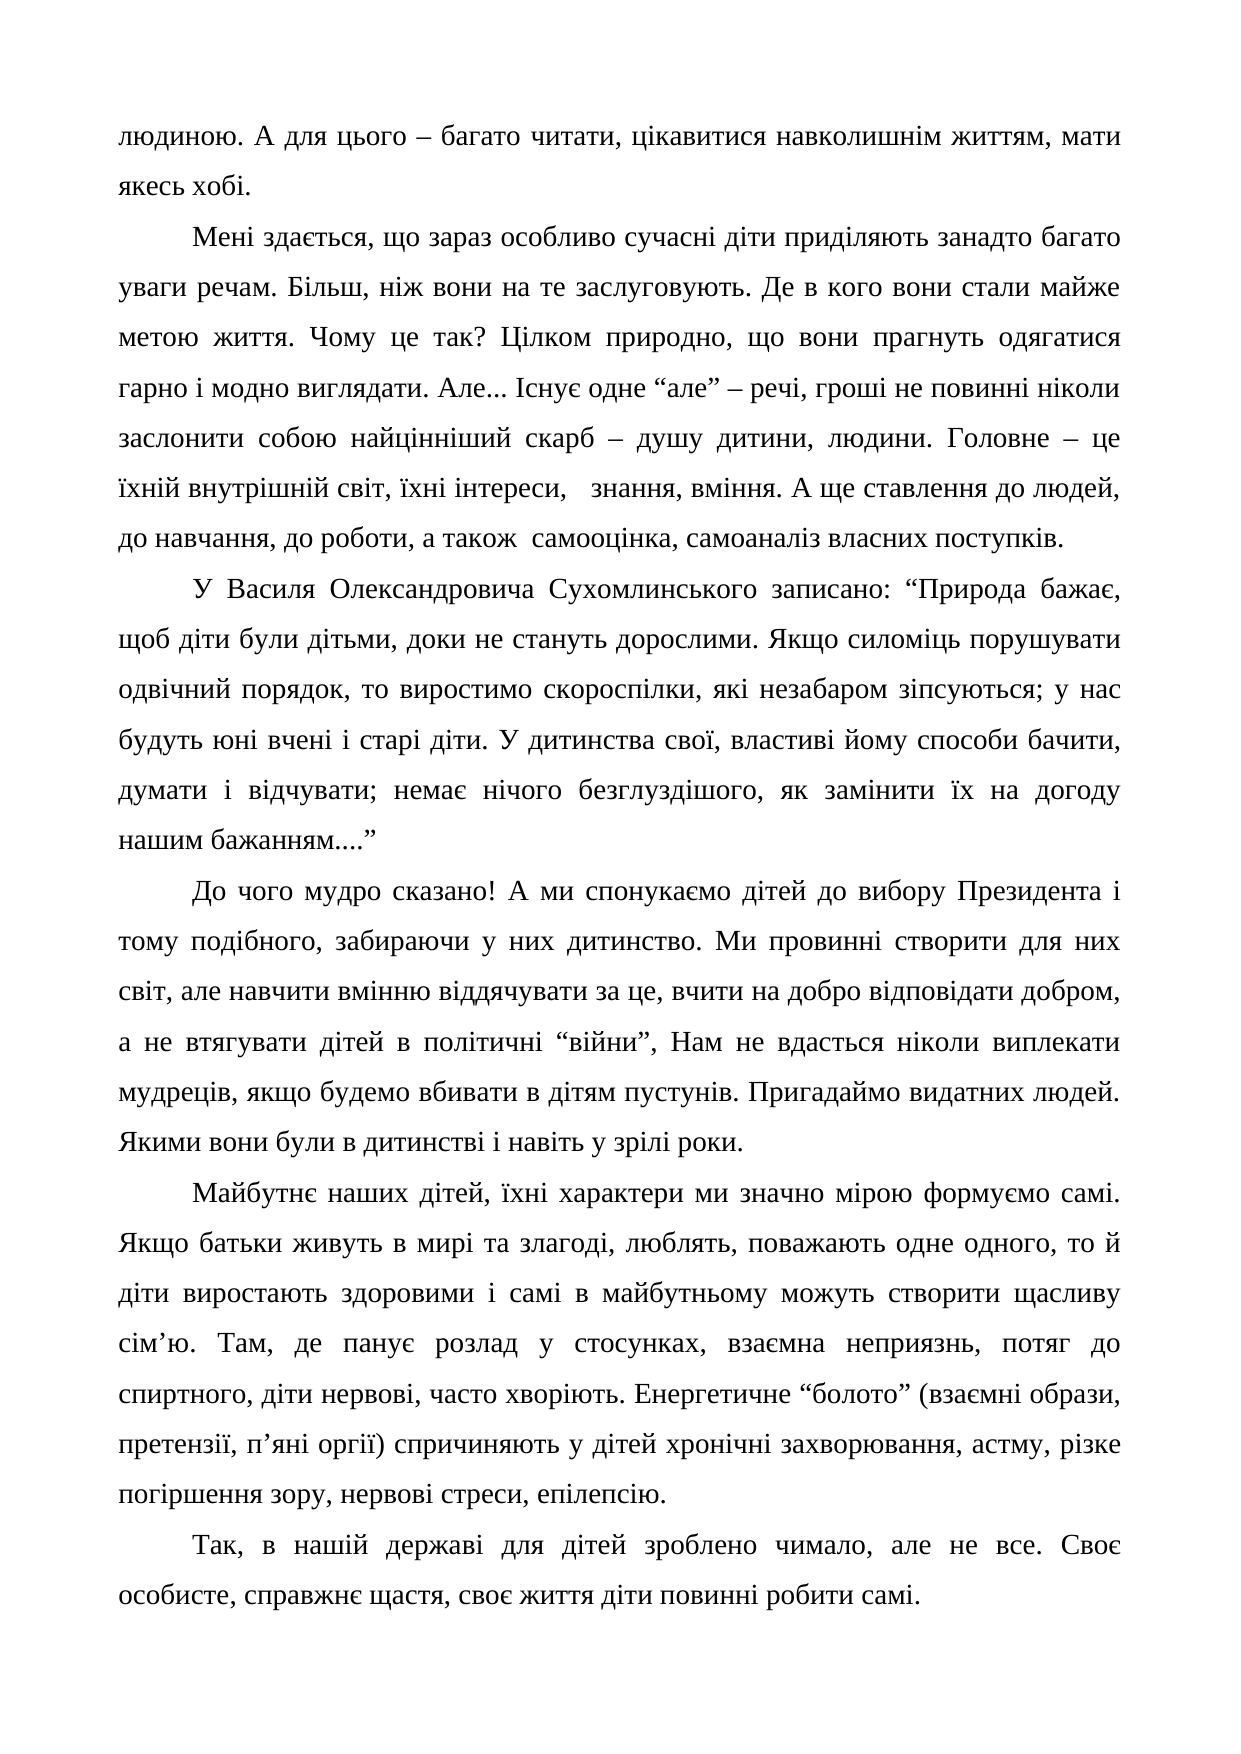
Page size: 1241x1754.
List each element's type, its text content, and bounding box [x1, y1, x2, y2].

text До чого мудро сказано! А ми спонукаємо дітей до вибору Президента і тому подібного, забираючи у них дитинство. Ми провинні створити для них світ, але навчити вмінню віддячувати за це, вчити на добро відповідати добром, а не втягувати дітей в політичні “війни”, Нам не вдасться ніколи виплекати мудреців, якщо будемо вбивати в дітям пустунів. Пригадаймо видатних людей. Якими вони були в дитинстві і навіть у зрілі роки. [118, 873, 1122, 1158]
text Мені здається, що зараз особливо сучасні діти приділяють занадто багато уваги речам. Більш, ніж вони на те заслуговують. Де в кого вони стали майже метою життя. Чому це так? Цілком природно, що вони прагнуть одягатися гарно і модно виглядати. Але... Існує одне “але” – речі, гроші не повинні ніколи заслонити собою найцінніший скарб – душу дитини, людини. Головне – це їхній внутрішній світ, їхні інтереси, знання, вміння. А ще ставлення до людей, до навчання, до роботи, а також самооцінка, самоаналіз власних поступків. [118, 219, 1122, 554]
text Майбутнє наших дітей, їхні характери ми значно мірою формуємо самі. Якщо батьки живуть в мирі та злагоді, люблять, поважають одне одного, то й діти виростають здоровими і самі в майбутньому можуть створити щасливу сім’ю. Там, де панує розлад у стосунках, взаємна неприязнь, потяг до спиртного, діти нервові, часто хворіють. Енергетичне “болото” (взаємні образи, претензії, п’яні оргії) спричиняють у дітей хронічні захворювання, астму, різке погіршення зору, нервові стреси, епілепсію. [118, 1175, 1122, 1510]
text У Василя Олександровича Сухомлинського записано: “Природа бажає, щоб діти були дітьми, доки не стануть дорослими. Якщо силоміць порушувати одвічний порядок, то виростимо скороспілки, які незабаром зіпсуються; у нас будуть юні вчені і старі діти. У дитинства свої, властиві йому способи бачити, думати і відчувати; немає нічого безглуздішого, як замінити їх на догоду нашим бажанням....” [118, 571, 1122, 856]
text Так, в нашій державі для дітей зроблено чимало, але не все. Своє особисте, справжнє щастя, своє життя діти повинні робити самі. [118, 1527, 1122, 1611]
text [118, 118, 1122, 202]
